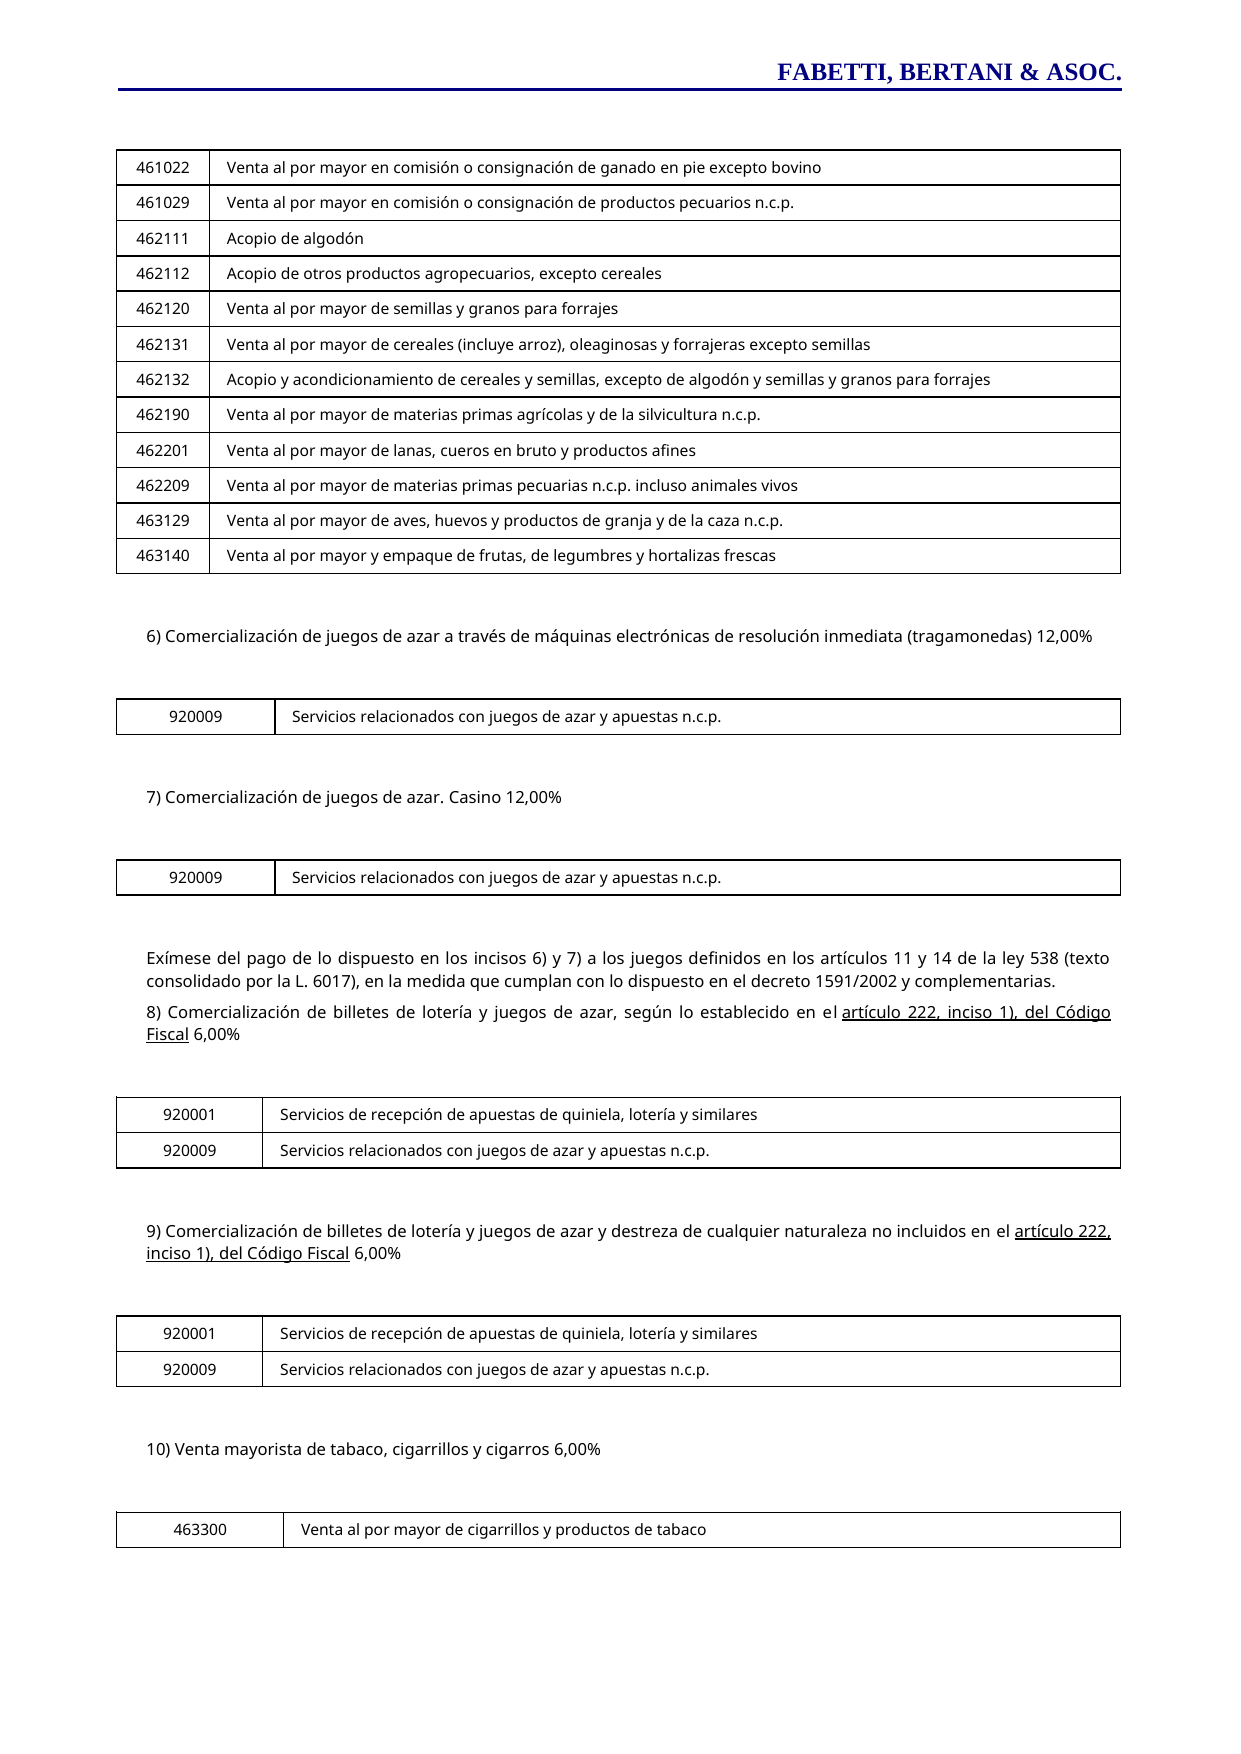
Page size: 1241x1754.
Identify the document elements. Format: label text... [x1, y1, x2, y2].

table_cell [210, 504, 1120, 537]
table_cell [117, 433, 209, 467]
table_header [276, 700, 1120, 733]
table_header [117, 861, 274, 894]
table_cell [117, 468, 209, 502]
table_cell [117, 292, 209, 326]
text 7) Comercialización de juegos de azar. Casino 12,00% [146, 786, 1111, 808]
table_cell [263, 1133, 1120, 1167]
text 10) Venta mayorista de tabaco, cigarrillos y cigarros 6,00% [146, 1438, 1111, 1461]
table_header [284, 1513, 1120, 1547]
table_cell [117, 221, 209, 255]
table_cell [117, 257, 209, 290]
text 9) Comercialización de billetes de lotería y juegos de azar y destreza de cualquier naturaleza no incluidos en el artículo 222, inciso 1), del Código Fiscal 6,00% [146, 1219, 1111, 1264]
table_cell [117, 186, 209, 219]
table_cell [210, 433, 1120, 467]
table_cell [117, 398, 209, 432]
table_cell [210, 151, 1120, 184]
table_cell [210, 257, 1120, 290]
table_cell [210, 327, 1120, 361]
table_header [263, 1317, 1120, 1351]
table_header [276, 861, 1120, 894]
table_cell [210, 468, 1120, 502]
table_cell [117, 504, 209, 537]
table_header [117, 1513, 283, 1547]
text 6) Comercialización de juegos de azar a través de máquinas electrónicas de resolución inmediata (tragamonedas) 12,00% [146, 625, 1111, 648]
text 8) Comercialización de billetes de lotería y juegos de azar, según lo establecido en el artículo 222, inciso 1), del Código Fiscal 6,00% [146, 1000, 1111, 1046]
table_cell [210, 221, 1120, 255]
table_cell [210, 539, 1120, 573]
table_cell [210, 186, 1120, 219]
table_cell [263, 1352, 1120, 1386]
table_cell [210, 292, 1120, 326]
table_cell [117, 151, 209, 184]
text Exímese del pago de lo dispuesto en los incisos 6) y 7) a los juegos definidos en los artículos 11 y 14 de la ley 538 (texto consolidado por la L. 6017), en la medida que cumplan con lo dispuesto en el decreto 1591/2002 y complementarias. [146, 947, 1111, 992]
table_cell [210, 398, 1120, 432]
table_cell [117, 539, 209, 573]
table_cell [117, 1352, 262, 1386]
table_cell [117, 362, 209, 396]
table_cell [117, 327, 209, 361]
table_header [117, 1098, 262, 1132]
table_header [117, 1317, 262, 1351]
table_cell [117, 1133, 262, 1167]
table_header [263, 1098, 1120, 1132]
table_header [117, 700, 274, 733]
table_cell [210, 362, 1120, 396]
